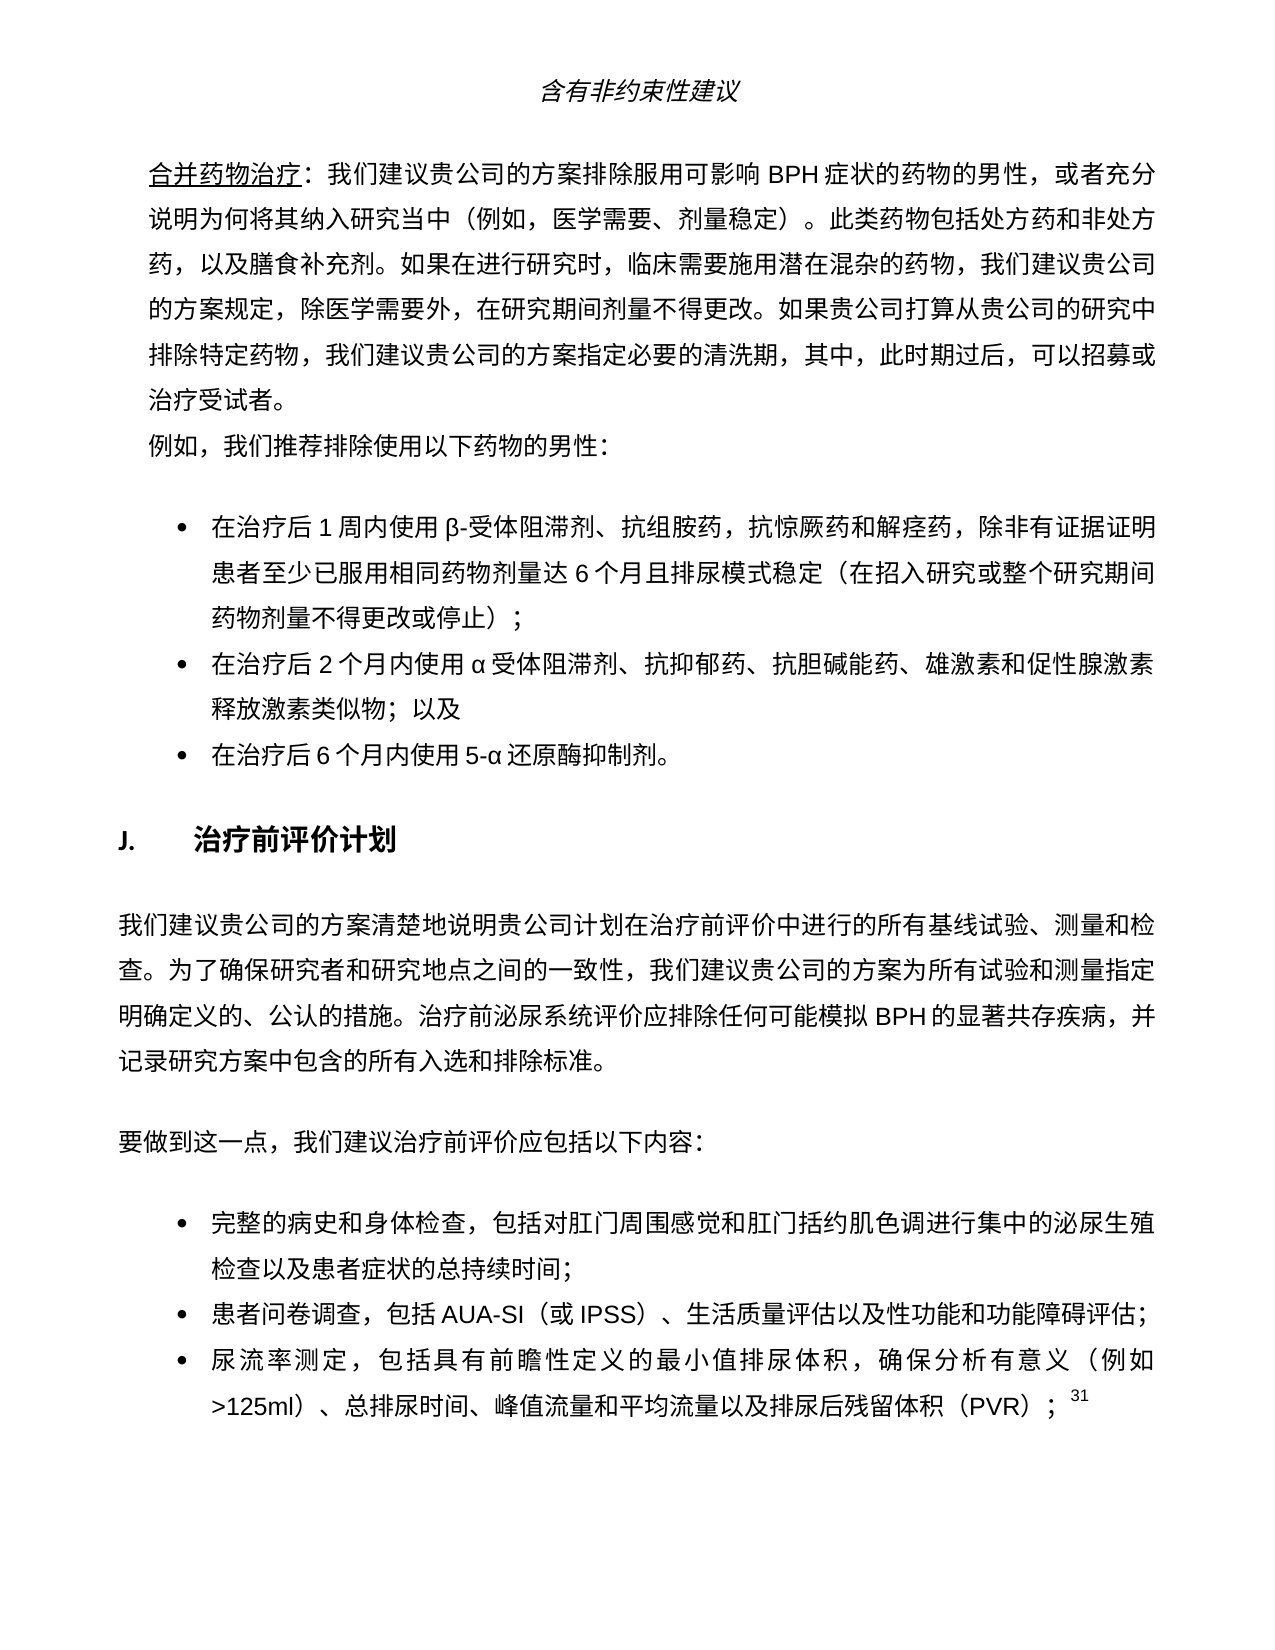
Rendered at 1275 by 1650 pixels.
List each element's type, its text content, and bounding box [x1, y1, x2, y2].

list 患者问卷调查，包括AUA-SI（或IPSS）、生活质量评估以及性功能和功能障碍评估； [178, 1295, 1157, 1331]
text 例如，我们推荐排除使用以下药物的男性： [148, 426, 1157, 462]
list 在治疗后1周内使用β-受体阻滞剂、抗组胺药，抗惊厥药和解痉药，除非有证据证明患者至少已服用相同药物剂量达6个月且排尿模式稳定（在招入研究或整个研究期间药物剂量不得更改或停止）； [178, 508, 1157, 634]
text 合并药物治疗：我们建议贵公司的方案排除服用可影响BPH症状的药物的男性，或者充分说明为何将其纳入研究当中（例如，医学需要、剂量稳定）。此类药物包括处方药和非处方药，以及膳食补充剂。如果在进行研究时，临床需要施用潜在混杂的药物，我们建议贵公司的方案规定，除医学需要外，在研究期间剂量不得更改。如果贵公司打算从贵公司的研究中排除特定药物，我们建议贵公司的方案指定必要的清洗期，其中，此时期过后，可以招募或治疗受试者。 [148, 154, 1157, 417]
subtitle 治疗前评价计划 [118, 816, 1157, 859]
list 在治疗后2个月内使用α受体阻滞剂、抗抑郁药、抗胆碱能药、雄激素和促性腺激素释放激素类似物；以及 [178, 644, 1157, 726]
text 我们建议贵公司的方案清楚地说明贵公司计划在治疗前评价中进行的所有基线试验、测量和检查。为了确保研究者和研究地点之间的一致性，我们建议贵公司的方案为所有试验和测量指定明确定义的、公认的措施。治疗前泌尿系统评价应排除任何可能模拟BPH的显著共存疾病，并记录研究方案中包含的所有入选和排除标准。 [118, 905, 1157, 1077]
list 在治疗后6个月内使用5-α还原酶抑制剂。 [178, 735, 1157, 772]
list 尿流率测定，包括具有前瞻性定义的最小值排尿体积，确保分析有意义（例如>125ml）、总排尿时间、峰值流量和平均流量以及排尿后残留体积（PVR）；31 [178, 1341, 1157, 1422]
list 完整的病史和身体检查，包括对肛门周围感觉和肛门括约肌色调进行集中的泌尿生殖检查以及患者症状的总持续时间； [178, 1204, 1157, 1285]
text 要做到这一点，我们建议治疗前评价应包括以下内容： [118, 1122, 1157, 1158]
